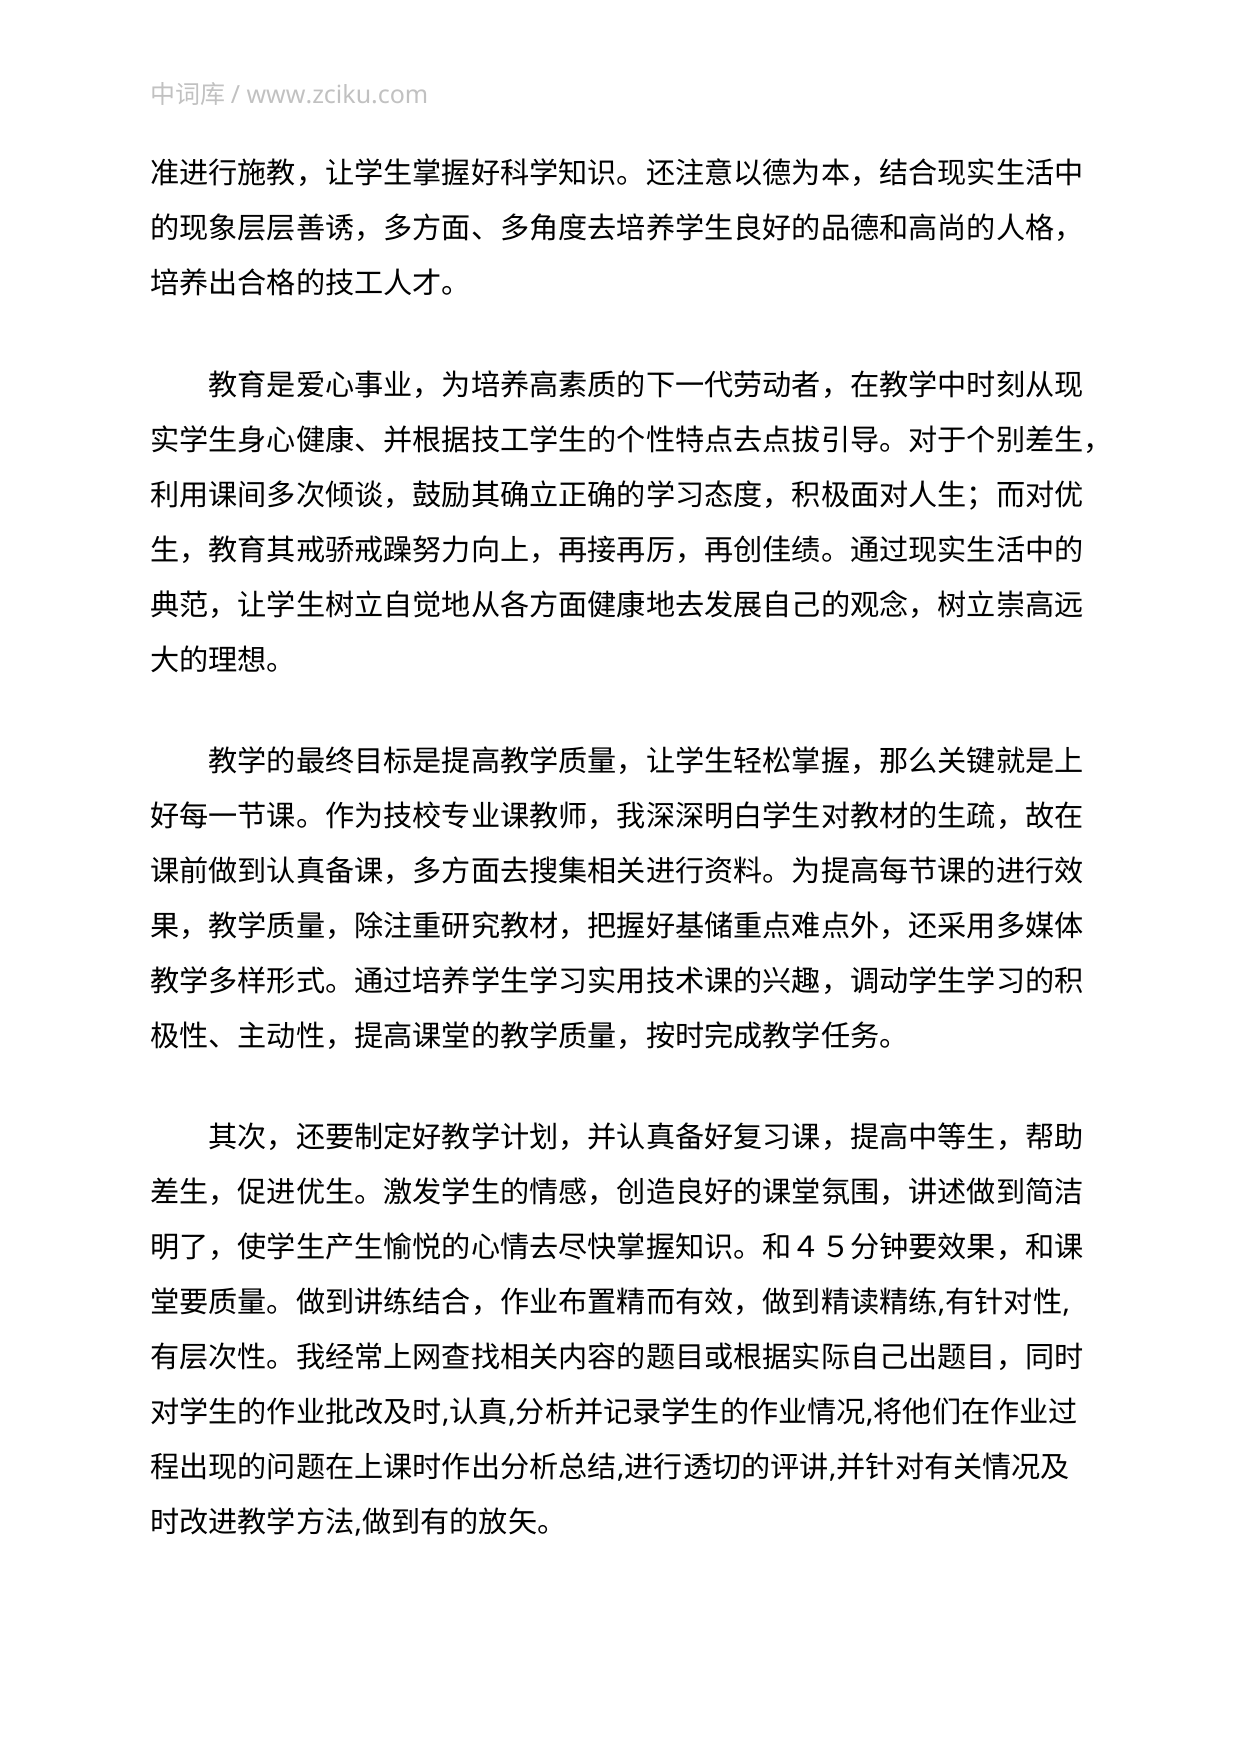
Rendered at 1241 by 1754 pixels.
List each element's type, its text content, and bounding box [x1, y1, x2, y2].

text 教育是爱心事业，为培养高素质的下一代劳动者，在教学中时刻从现实学生身心健康、并根据技工学生的个性特点去点拔引导。对于个别差生，利用课间多次倾谈，鼓励其确立正确的学习态度，积极面对人生；而对优生，教育其戒骄戒躁努力向上，再接再厉，再创佳绩。通过现实生活中的典范，让学生树立自觉地从各方面健康地去发展自己的观念，树立崇高远大的理想。 [150, 362, 1090, 678]
text 教学的最终目标是提高教学质量，让学生轻松掌握，那么关键就是上好每一节课。作为技校专业课教师，我深深明白学生对教材的生疏，故在课前做到认真备课，多方面去搜集相关进行资料。为提高每节课的进行效果，教学质量，除注重研究教材，把握好基储重点难点外，还采用多媒体教学多样形式。通过培养学生学习实用技术课的兴趣，调动学生学习的积极性、主动性，提高课堂的教学质量，按时完成教学任务。 [150, 738, 1090, 1054]
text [150, 150, 1090, 302]
text 其次，还要制定好教学计划，并认真备好复习课，提高中等生，帮助差生，促进优生。激发学生的情感，创造良好的课堂氛围，讲述做到简洁明了，使学生产生愉悦的心情去尽快掌握知识。和４５分钟要效果，和课堂要质量。做到讲练结合，作业布置精而有效，做到精读精练,有针对性,有层次性。我经常上网查找相关内容的题目或根据实际自己出题目，同时对学生的作业批改及时,认真,分析并记录学生的作业情况,将他们在作业过程出现的问题在上课时作出分析总结,进行透切的评讲,并针对有关情况及时改进教学方法,做到有的放矢。 [150, 1114, 1090, 1541]
